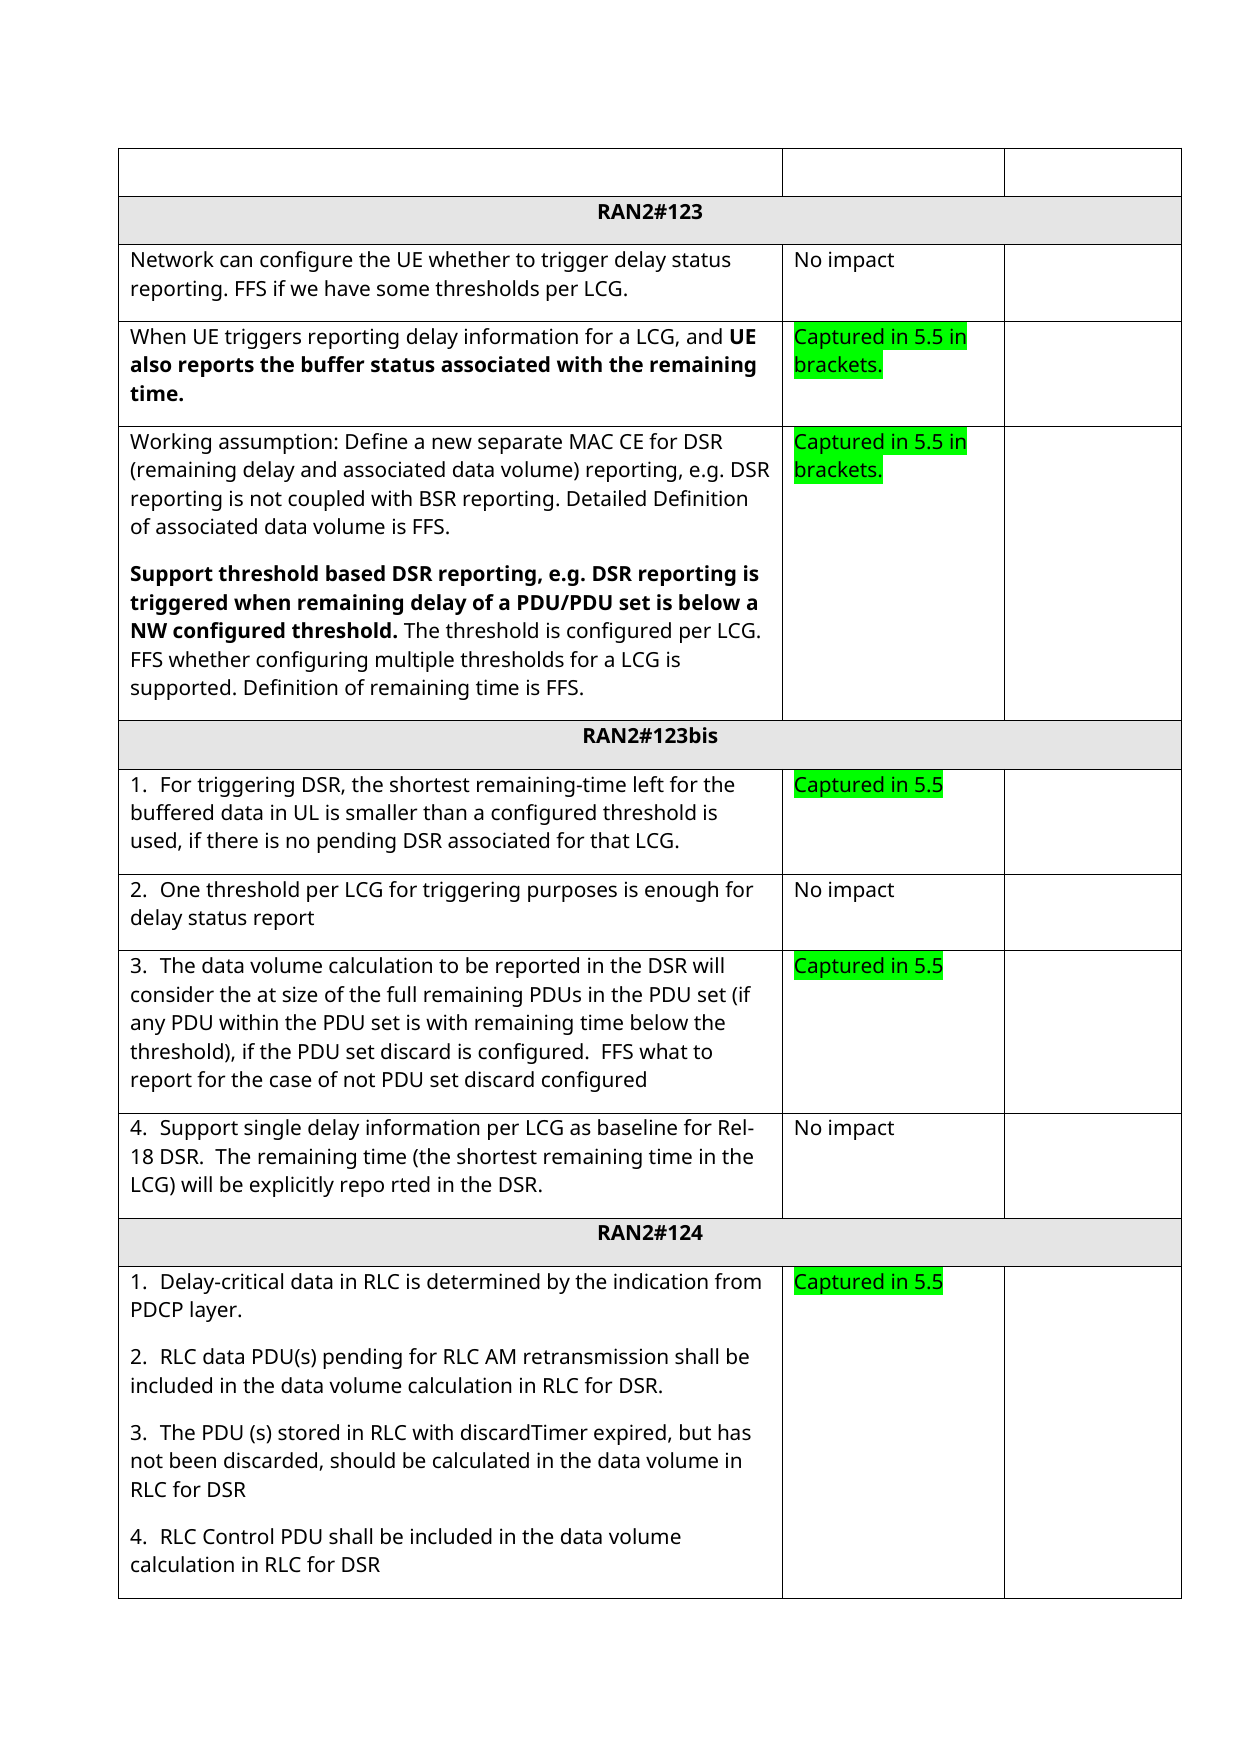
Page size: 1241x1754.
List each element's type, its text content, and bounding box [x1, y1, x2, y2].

table_cell No impact [783, 1114, 1004, 1217]
table_cell Captured in 5.5 [783, 770, 1004, 874]
table_cell RAN2#123bis [119, 721, 1181, 769]
table_cell [1005, 770, 1181, 874]
table_cell [1005, 875, 1181, 950]
table_cell Captured in 5.5 in brackets. [783, 427, 1004, 720]
table_cell Captured in 5.5 in brackets. [783, 322, 1004, 426]
table_cell 2. One threshold per LCG for triggering purposes is enough for delay status report [119, 875, 782, 950]
table_cell 1. Delay-critical data in RLC is determined by the indication from PDCP layer. 2. RLC data PDU(s) pending for RLC AM retransmission shall be included in the data volume calculation in RLC for DSR. 3. The PDU (s) stored in RLC with discardTimer expired, but has not been discarded, should be calculated in the data volume in RLC for DSR 4. RLC Control PDU shall be included in the data volume calculation in RLC for DSR [119, 1267, 782, 1598]
table_cell Network can configure the UE whether to trigger delay status reporting. FFS if we have some thresholds per LCG. [119, 245, 782, 321]
table_cell RAN2#124 [119, 1219, 1181, 1266]
table_cell [783, 149, 1004, 196]
table_cell [119, 149, 782, 196]
table_cell No impact [783, 245, 1004, 321]
table_cell [1005, 951, 1181, 1112]
table_cell RAN2#123 [119, 197, 1181, 244]
table_cell [1005, 427, 1181, 720]
table_cell Working assumption: Define a new separate MAC CE for DSR (remaining delay and associated data volume) reporting, e.g. DSR reporting is not coupled with BSR reporting. Detailed Definition of associated data volume is FFS. Support threshold based DSR reporting, e.g. DSR reporting is triggered when remaining delay of a PDU/PDU set is below a NW configured threshold. The threshold is configured per LCG. FFS whether configuring multiple thresholds for a LCG is supported. Definition of remaining time is FFS. [119, 427, 782, 720]
table_cell 4. Support single delay information per LCG as baseline for Rel-18 DSR. The remaining time (the shortest remaining time in the LCG) will be explicitly repo rted in the DSR. [119, 1114, 782, 1217]
table_cell [1005, 322, 1181, 426]
table_cell [1005, 1267, 1181, 1598]
table_cell Captured in 5.5 [783, 951, 1004, 1112]
table_cell 1. For triggering DSR, the shortest remaining-time left for the buffered data in UL is smaller than a configured threshold is used, if there is no pending DSR associated for that LCG. [119, 770, 782, 874]
table_cell Captured in 5.5 [783, 1267, 1004, 1598]
table_cell [1005, 1114, 1181, 1217]
table_cell When UE triggers reporting delay information for a LCG, and UE also reports the buffer status associated with the remaining time. [119, 322, 782, 426]
table_cell [1005, 245, 1181, 321]
table_cell 3. The data volume calculation to be reported in the DSR will consider the at size of the full remaining PDUs in the PDU set (if any PDU within the PDU set is with remaining time below the threshold), if the PDU set discard is configured. FFS what to report for the case of not PDU set discard configured [119, 951, 782, 1112]
table_cell No impact [783, 875, 1004, 950]
table_cell [1005, 149, 1181, 196]
